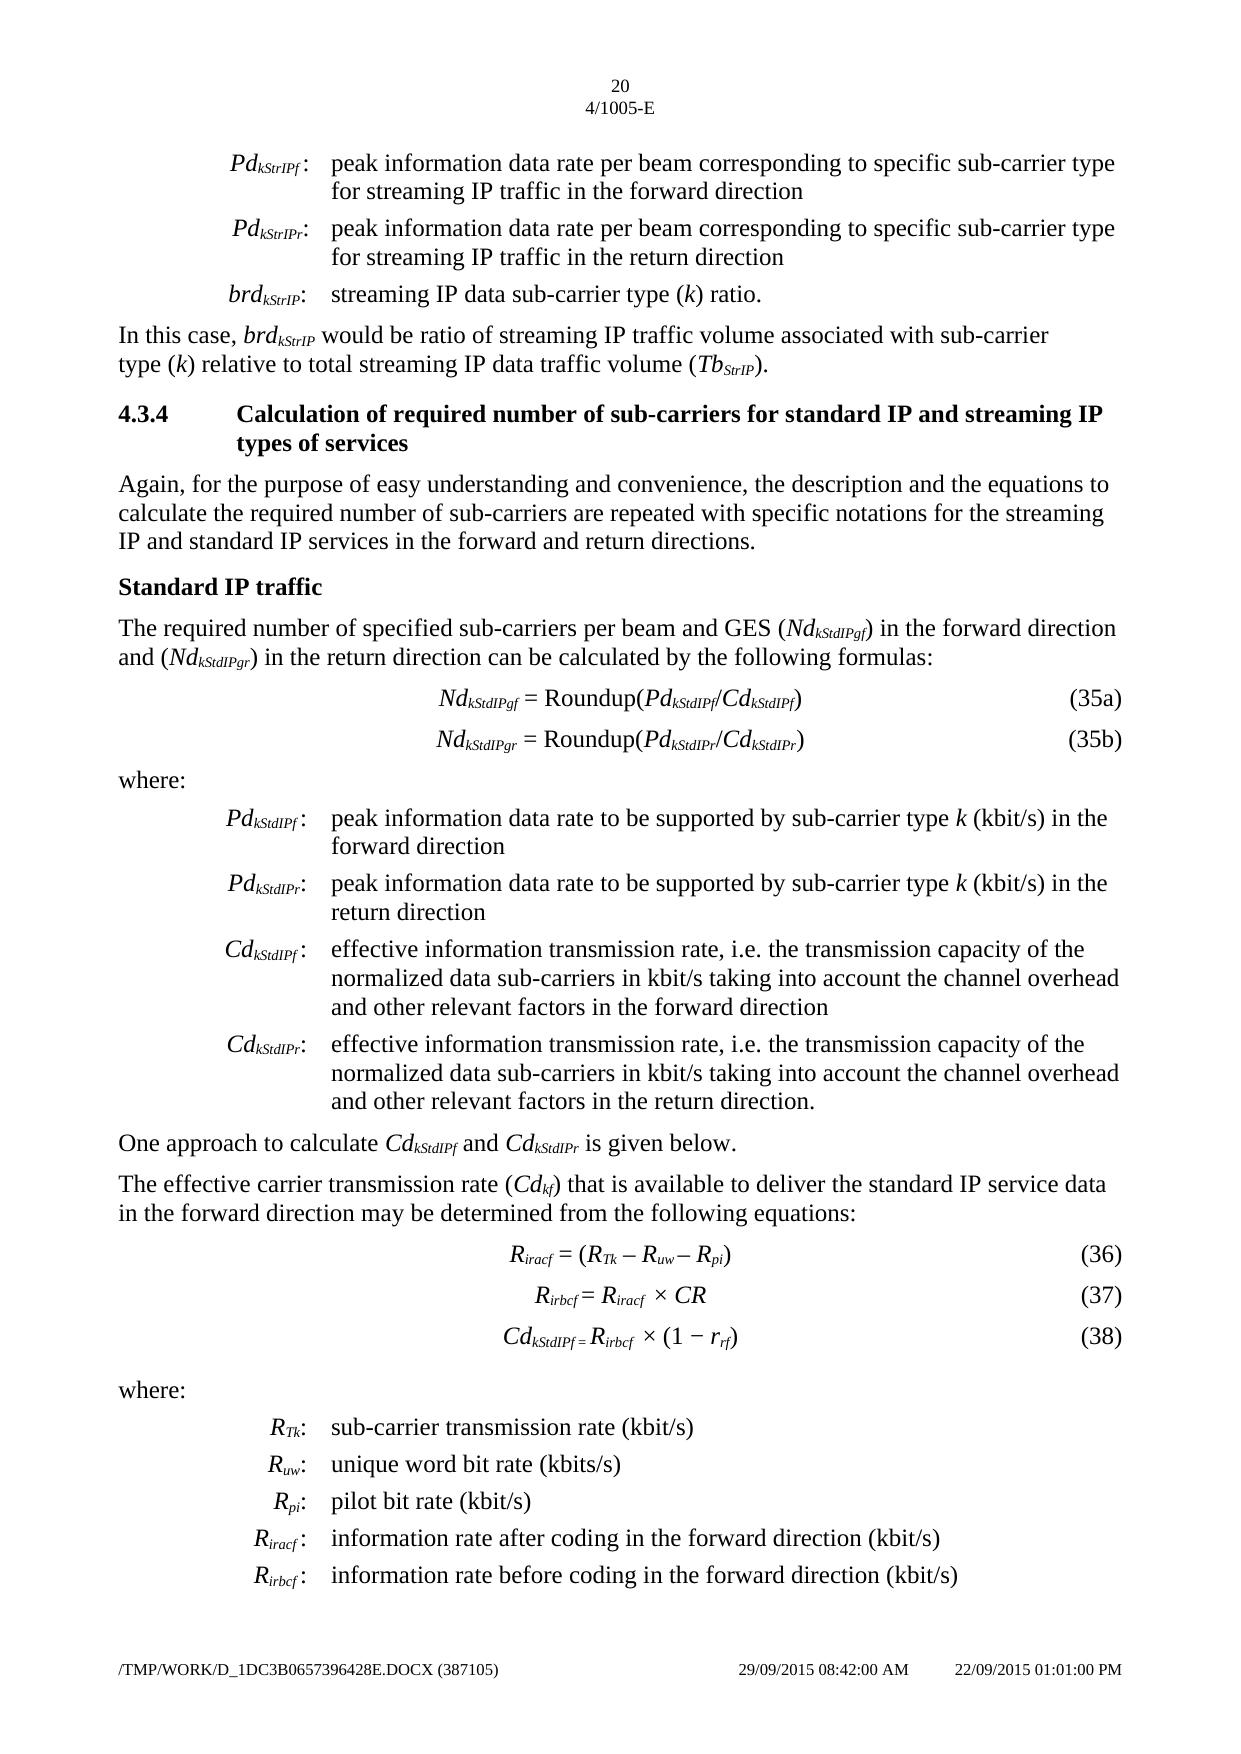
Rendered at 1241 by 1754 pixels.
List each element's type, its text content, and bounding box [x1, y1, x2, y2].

text Rpi: pilot bit rate (kbit/s) [118, 1486, 1122, 1515]
text NdkStdIPgf = Roundup(PdkStdIPf/CdkStdIPf) (35a) [118, 683, 1122, 712]
text Riracf = (RTk – Ruw – Rpi) (36) [118, 1239, 1122, 1268]
text where: [118, 766, 1122, 794]
text PdkStrIPf : peak information data rate per beam corresponding to specific sub-carrier type for streaming IP traffic in the forward direction [118, 148, 1122, 205]
text PdkStdIPf : peak information data rate to be supported by sub-carrier type k (kbit/s) in the forward direction [118, 803, 1122, 860]
subtitle 4.3.4 Calculation of required number of sub-carriers for standard IP and streaming IP types of services [118, 399, 1122, 456]
text The required number of specified sub-carriers per beam and GES (NdkStdIPgf) in the forward direction and (NdkStdIPgr) in the return direction can be calculated by the following formulas: [118, 613, 1122, 671]
text CdkStdIPf : effective information transmission rate, i.e. the transmission capacity of the normalized data sub-carriers in kbit/s taking into account the channel overhead and other relevant factors in the forward direction [118, 934, 1122, 1021]
text NdkStdIPgr = Roundup(PdkStdIPr/CdkStdIPr) (35b) [118, 724, 1122, 753]
text The effective carrier transmission rate (Cdkf) that is available to deliver the standard IP service data in the forward direction may be determined from the following equations: [118, 1169, 1122, 1226]
text One approach to calculate CdkStdIPf and CdkStdIPr is given below. [118, 1128, 1122, 1156]
text Again, for the purpose of easy understanding and convenience, the description and the equations to calculate the required number of sub-carriers are repeated with specific notations for the streaming IP and standard IP services in the forward and return directions. [118, 469, 1122, 555]
text Ruw: unique word bit rate (kbits/s) [118, 1449, 1122, 1478]
text In this case, brdkStrIP would be ratio of streaming IP traffic volume associated with sub-carrier type (k) relative to total streaming IP data traffic volume (TbStrIP). [118, 321, 1122, 378]
text Rirbcf = Riracf × CR (37) [118, 1280, 1122, 1309]
subtitle Standard IP traffic [118, 572, 1122, 601]
text Riracf : information rate after coding in the forward direction (kbit/s) [118, 1523, 1122, 1552]
text brdkStrIP: streaming IP data sub-carrier type (k) ratio. [118, 279, 1122, 308]
text Rirbcf : information rate before coding in the forward direction (kbit/s) [118, 1561, 1122, 1589]
text RTk: sub-carrier transmission rate (kbit/s) [118, 1412, 1122, 1441]
text CdkStdIPf = Rirbcf × (1 − rrf) (38) [118, 1321, 1122, 1350]
text PdkStrIPr: peak information data rate per beam corresponding to specific sub-carrier type for streaming IP traffic in the return direction [118, 213, 1122, 271]
text PdkStdIPr: peak information data rate to be supported by sub-carrier type k (kbit/s) in the return direction [118, 868, 1122, 926]
text CdkStdIPr: effective information transmission rate, i.e. the transmission capacity of the normalized data sub-carriers in kbit/s taking into account the channel overhead and other relevant factors in the return direction. [118, 1029, 1122, 1115]
text where: [118, 1375, 1122, 1404]
